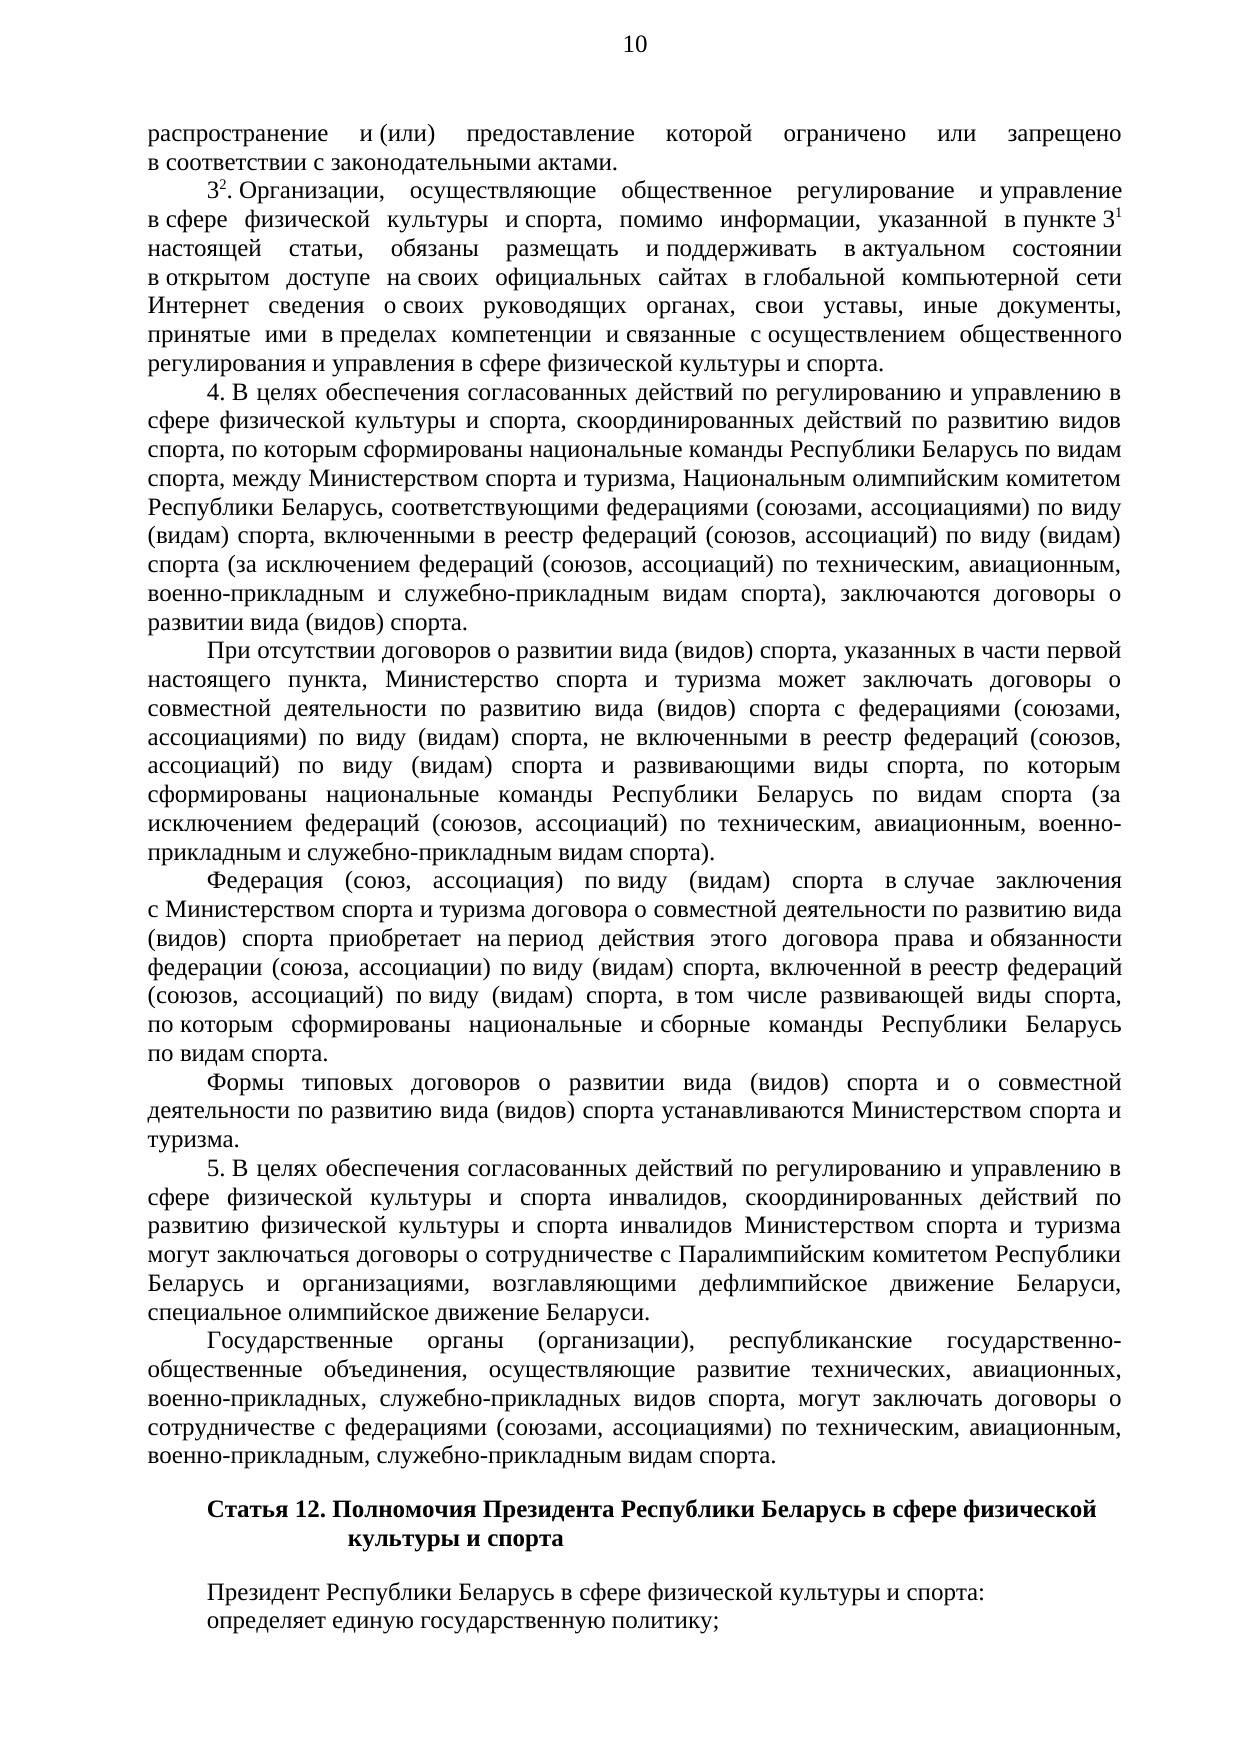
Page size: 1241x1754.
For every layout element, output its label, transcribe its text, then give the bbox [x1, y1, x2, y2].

text 5. В целях обеспечения согласованных действий по регулированию и управлению в сфере физической культуры и спорта инвалидов, скоординированных действий по развитию физической культуры и спорта инвалидов Министерством спорта и туризма могут заключаться договоры о сотрудничестве с Паралимпийским комитетом Республики Беларусь и организациями, возглавляющими дефлимпийское движение Беларуси, специальное олимпийское движение Беларуси. [147, 1153, 1122, 1326]
text Федерация (союз, ассоциация) по виду (видам) спорта в случае заключения с Министерством спорта и туризма договора о совместной деятельности по развитию вида (видов) спорта приобретает на период действия этого договора права и обязанности федерации (союза, ассоциации) по виду (видам) спорта, включенной в реестр федераций (союзов, ассоциаций) по виду (видам) спорта, в том числе развивающей виды спорта, по которым сформированы национальные и сборные команды Республики Беларусь по видам спорта. [147, 866, 1122, 1067]
text Формы типовых договоров о развитии вида (видов) спорта и о совместной деятельности по развитию вида (видов) спорта устанавливаются Министерством спорта и туризма. [147, 1067, 1122, 1153]
text При отсутствии договоров о развитии вида (видов) спорта, указанных в части первой настоящего пункта, Министерство спорта и туризма может заключать договоры о совместной деятельности по развитию вида (видов) спорта с федерациями (союзами, ассоциациями) по виду (видам) спорта, не включенными в реестр федераций (союзов, ассоциаций) по виду (видам) спорта и развивающими виды спорта, по которым сформированы национальные команды Республики Беларусь по видам спорта (за исключением федераций (союзов, ассоциаций) по техническим, авиационным, военно-прикладным и служебно-прикладным видам спорта). [147, 636, 1122, 866]
text 4. В целях обеспечения согласованных действий по регулированию и управлению в сфере физической культуры и спорта, скоординированных действий по развитию видов спорта, по которым сформированы национальные команды Республики Беларусь по видам спорта, между Министерством спорта и туризма, Национальным олимпийским комитетом Республики Беларусь, соответствующими федерациями (союзами, ассоциациями) по виду (видам) спорта, включенными в реестр федераций (союзов, ассоциаций) по виду (видам) спорта (за исключением федераций (союзов, ассоциаций) по техническим, авиационным, военно-прикладным и служебно-прикладным видам спорта), заключаются договоры о развитии вида (видов) спорта. [147, 377, 1122, 636]
text Статья 12. Полномочия Президента Республики Беларусь в сфере физической культуры и спорта [207, 1494, 1122, 1552]
text Президент Республики Беларусь в сфере физической культуры и спорта: [147, 1577, 1122, 1606]
text 32. Организации, осуществляющие общественное регулирование и управление в сфере физической культуры и спорта, помимо информации, указанной в пункте 31 настоящей статьи, обязаны размещать и поддерживать в актуальном состоянии в открытом доступе на своих официальных сайтах в глобальной компьютерной сети Интернет сведения о своих руководящих органах, свои уставы, иные документы, принятые ими в пределах компетенции и связанные с осуществлением общественного регулирования и управления в сфере физической культуры и спорта. [147, 176, 1122, 377]
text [147, 118, 1122, 176]
text Государственные органы (организации), республиканские государственно-общественные объединения, осуществляющие развитие технических, авиационных, военно-прикладных, служебно-прикладных видов спорта, могут заключать договоры о сотрудничестве с федерациями (союзами, ассоциациями) по техническим, авиационным, военно-прикладным, служебно-прикладным видам спорта. [147, 1326, 1122, 1469]
text определяет единую государственную политику; [147, 1606, 1122, 1634]
